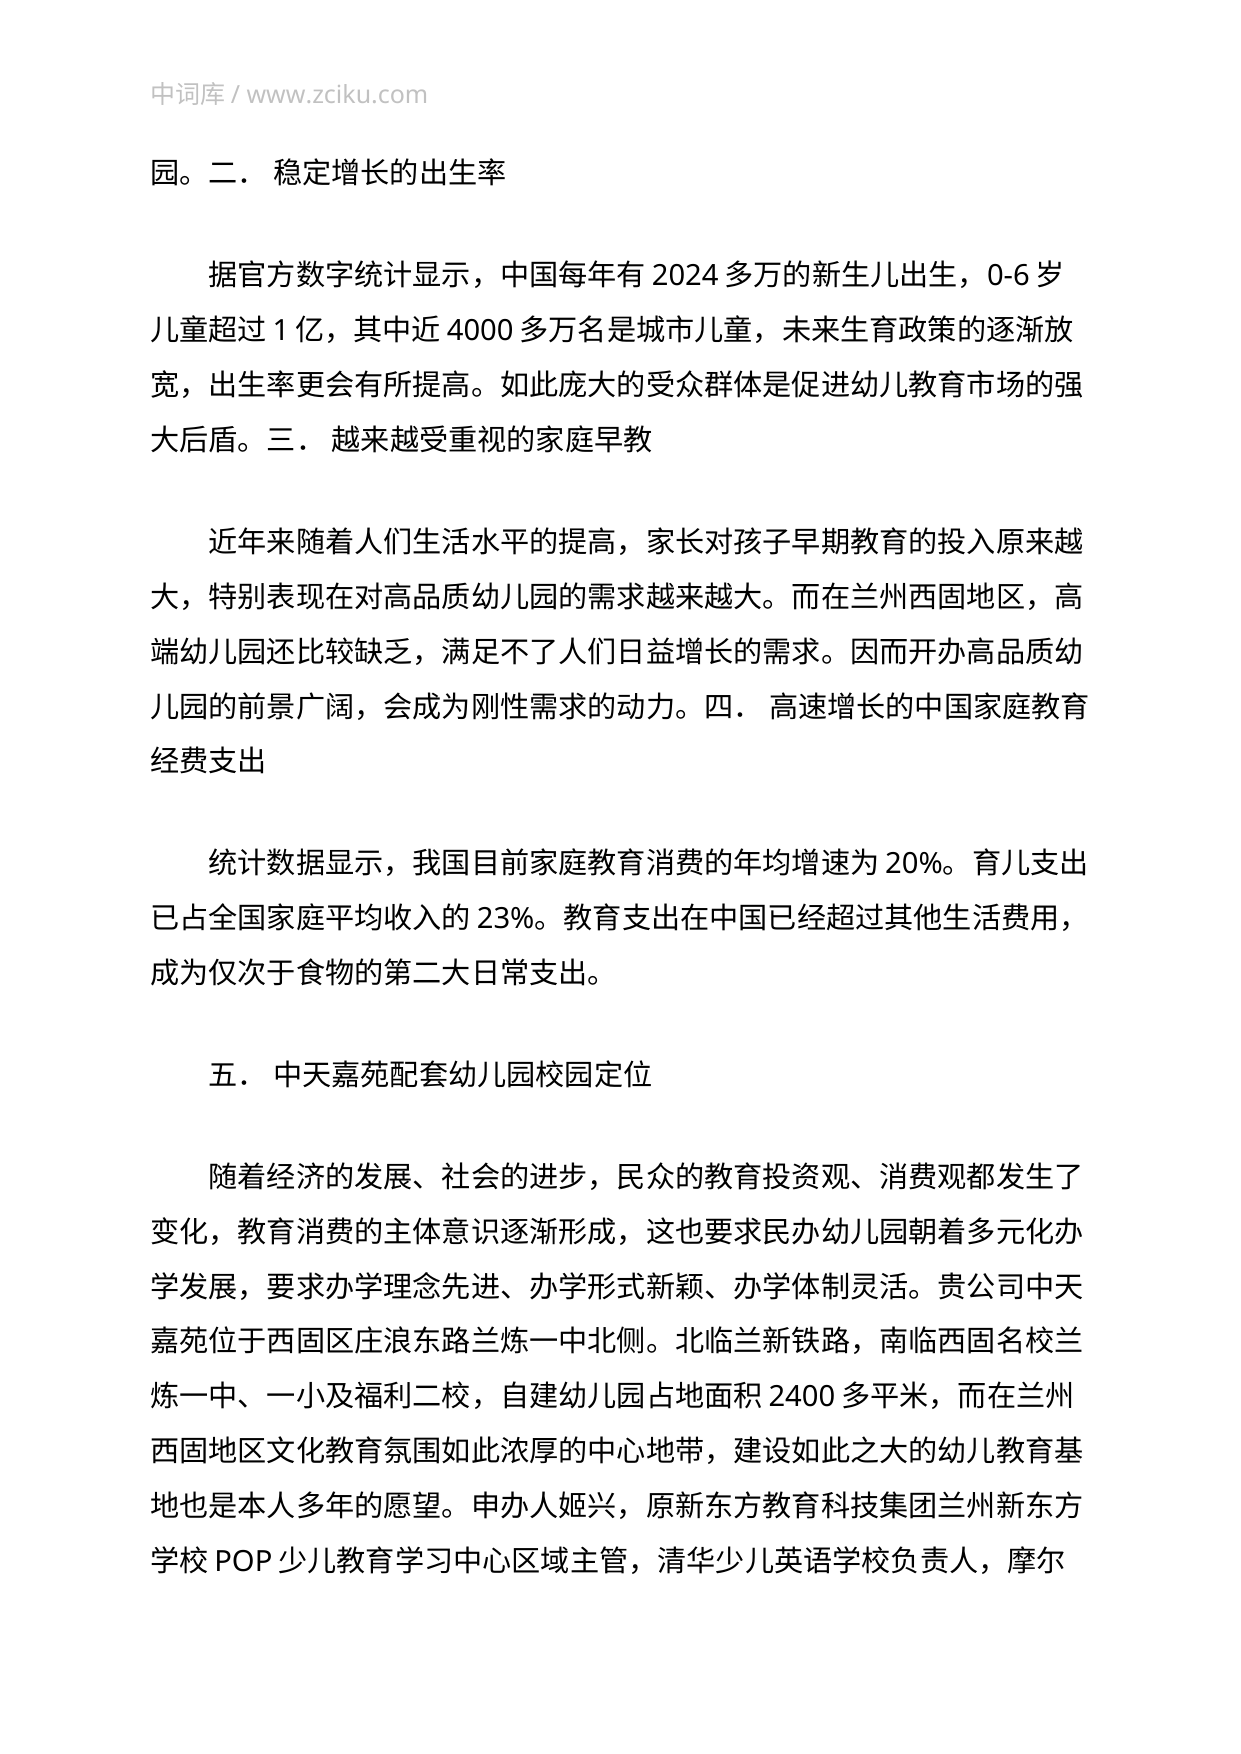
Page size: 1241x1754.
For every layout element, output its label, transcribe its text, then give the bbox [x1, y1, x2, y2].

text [150, 150, 1090, 192]
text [150, 1153, 1090, 1580]
text 五． 中天嘉苑配套幼儿园校园定位 [150, 1052, 1090, 1094]
text 近年来随着人们生活水平的提高，家长对孩子早期教育的投入原来越大，特别表现在对高品质幼儿园的需求越来越大。而在兰州西固地区，高端幼儿园还比较缺乏，满足不了人们日益增长的需求。因而开办高品质幼儿园的前景广阔，会成为刚性需求的动力。四． 高速增长的中国家庭教育经费支出 [150, 518, 1090, 780]
text 据官方数字统计显示，中国每年有2024多万的新生儿出生，0-6岁儿童超过1亿，其中近4000多万名是城市儿童，未来生育政策的逐渐放宽，出生率更会有所提高。如此庞大的受众群体是促进幼儿教育市场的强大后盾。三． 越来越受重视的家庭早教 [150, 252, 1090, 459]
text 统计数据显示，我国目前家庭教育消费的年均增速为20%。育儿支出已占全国家庭平均收入的23%。教育支出在中国已经超过其他生活费用，成为仅次于食物的第二大日常支出。 [150, 840, 1090, 992]
